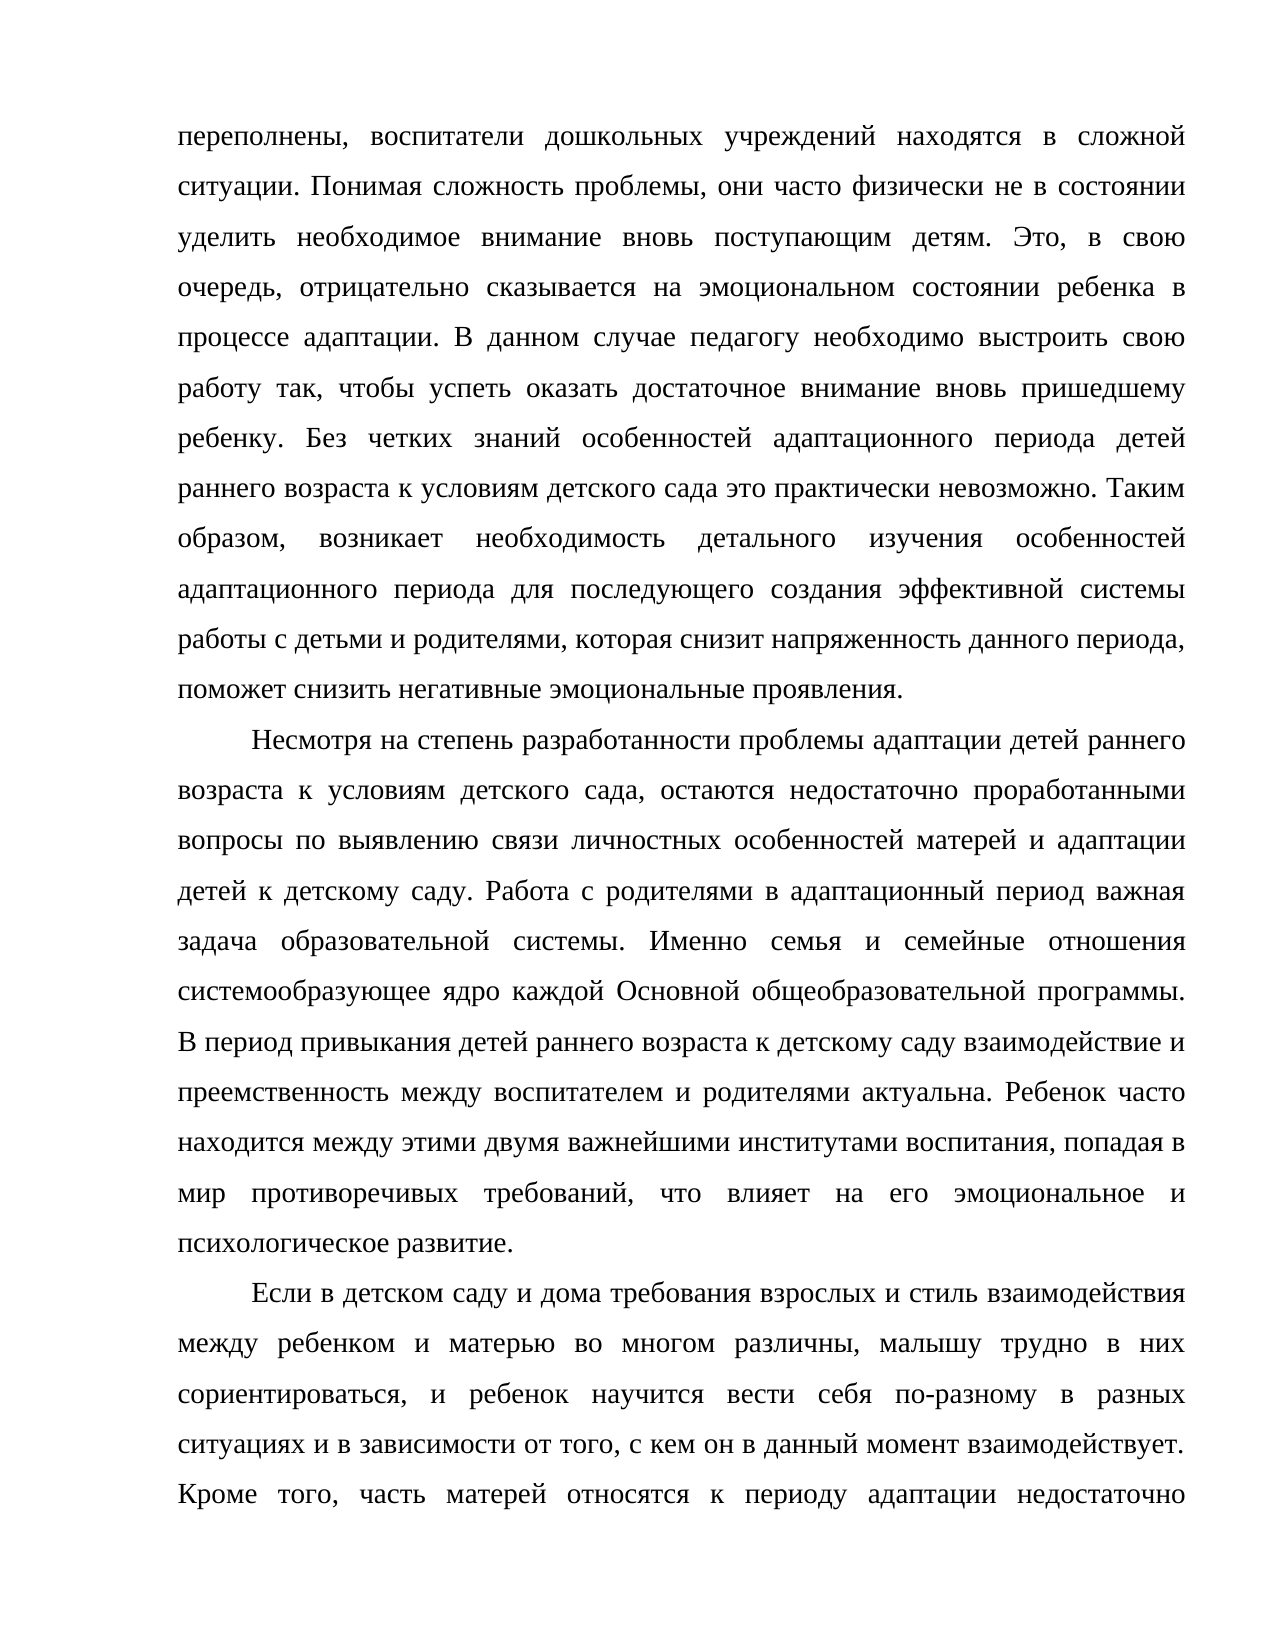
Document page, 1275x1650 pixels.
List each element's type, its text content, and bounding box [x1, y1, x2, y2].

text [177, 1275, 1186, 1510]
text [177, 118, 1186, 705]
text Несмотря на степень разработанности проблемы адаптации детей раннего возраста к условиям детского сада, остаются недостаточно проработанными вопросы по выявлению связи личностных особенностей матерей и адаптации детей к детскому саду. Работа с родителями в адаптационный период важная задача образовательной системы. Именно семья и семейные отношения системообразующее ядро каждой Основной общеобразовательной программы. В период привыкания детей раннего возраста к детскому саду взаимодействие и преемственность между воспитателем и родителями актуальна. Ребенок часто находится между этими двумя важнейшими институтами воспитания, попадая в мир противоречивых требований, что влияет на его эмоциональное и психологическое развитие. [177, 722, 1186, 1258]
